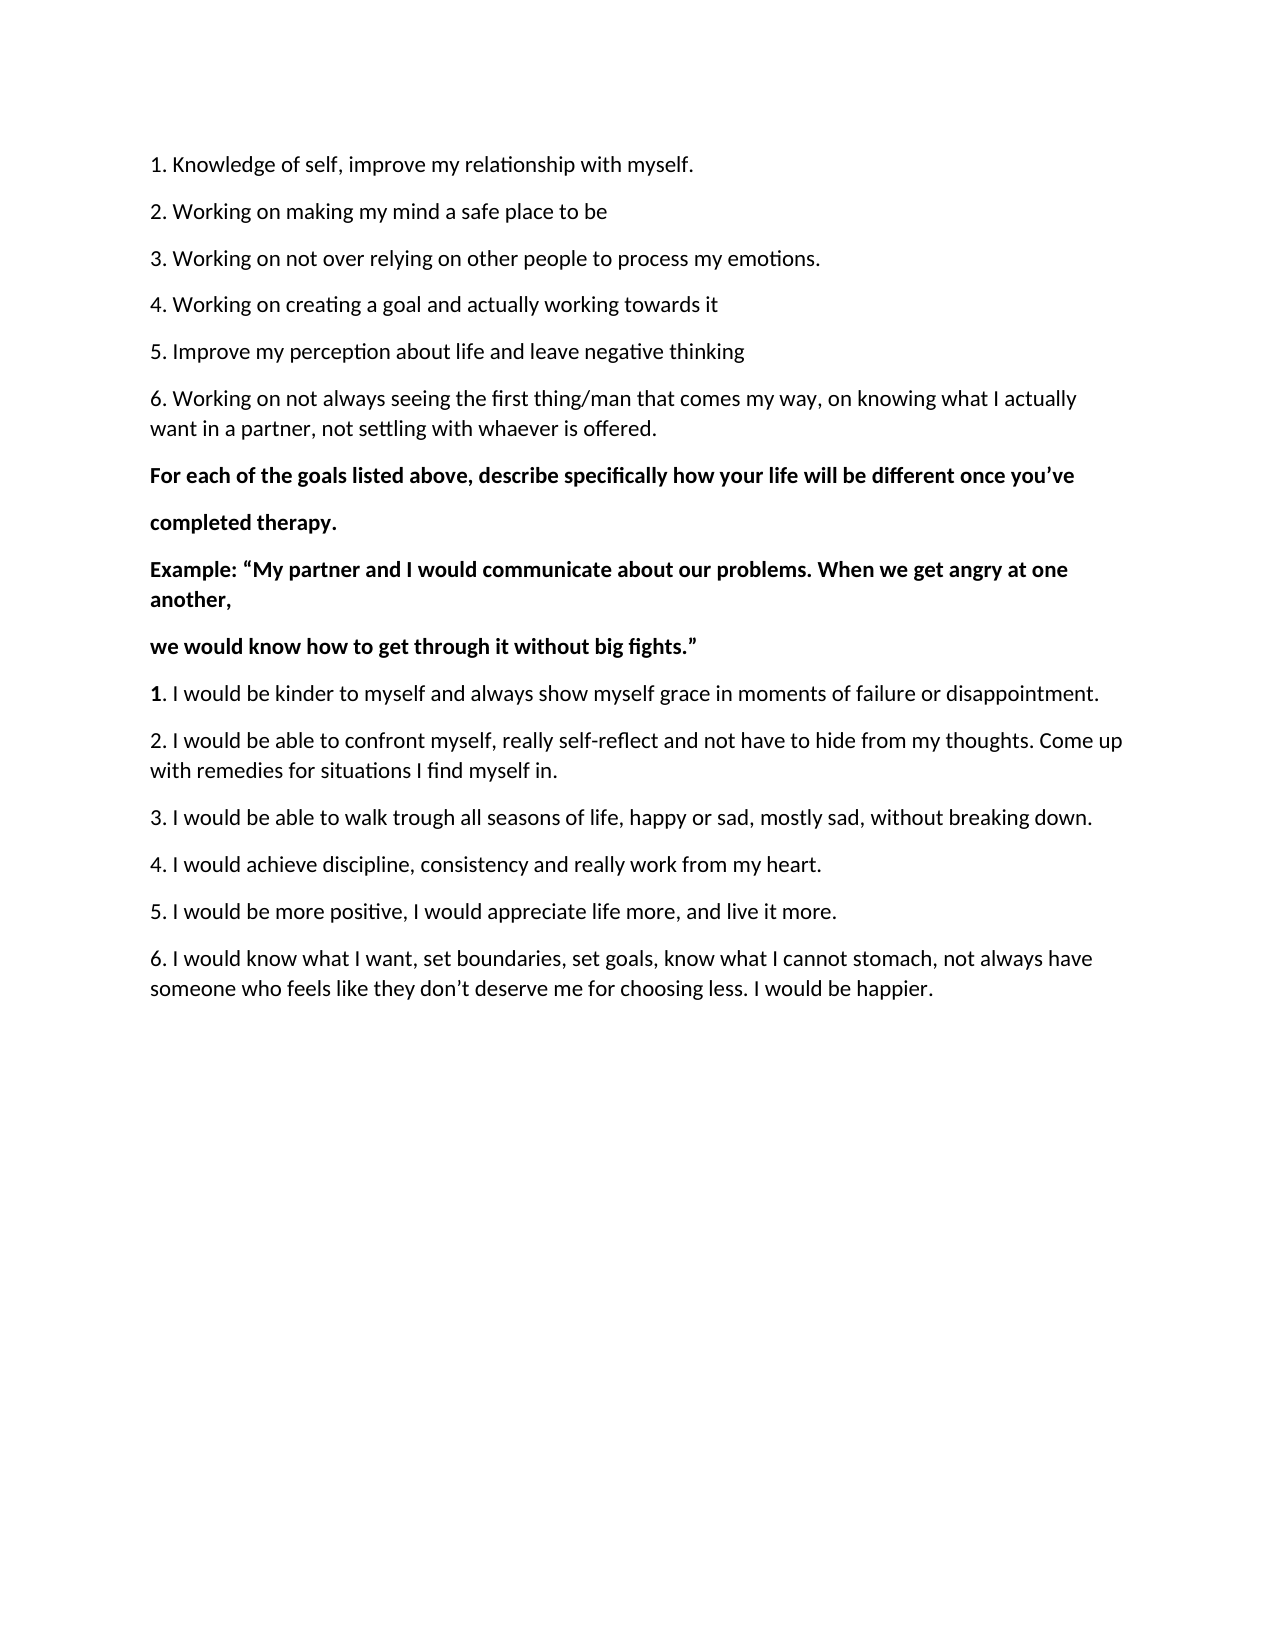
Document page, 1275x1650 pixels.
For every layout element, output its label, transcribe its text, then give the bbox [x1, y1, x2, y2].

text 5. Improve my perception about life and leave negative thinking [150, 337, 1125, 366]
text 2. Working on making my mind a safe place to be [150, 197, 1125, 225]
text 5. I would be more positive, I would appreciate life more, and live it more. [150, 897, 1125, 925]
text 4. Working on creating a goal and actually working towards it [150, 291, 1125, 319]
text 4. I would achieve discipline, consistency and really work from my heart. [150, 850, 1125, 878]
text completed therapy. [150, 508, 1125, 536]
text we would know how to get through it without big fights.” [150, 632, 1125, 660]
text 6. Working on not always seeing the first thing/man that comes my way, on knowing what I actually want in a partner, not settling with whaever is offered. [150, 384, 1125, 443]
text 6. I would know what I want, set boundaries, set goals, know what I cannot stomach, not always have someone who feels like they don’t deserve me for choosing less. I would be happier. [150, 944, 1125, 1002]
text Example: “My partner and I would communicate about our problems. When we get angry at one another, [150, 555, 1125, 613]
text 1. I would be kinder to myself and always show myself grace in moments of failure or disappointment. [150, 679, 1125, 707]
text 2. I would be able to confront myself, really self-reflect and not have to hide from my thoughts. Come up with remedies for situations I find myself in. [150, 726, 1125, 784]
text 3. Working on not over relying on other people to process my emotions. [150, 244, 1125, 272]
text 1. Knowledge of self, improve my relationship with myself. [150, 150, 1125, 178]
text For each of the goals listed above, describe specifically how your life will be different once you’ve [150, 461, 1125, 489]
text 3. I would be able to walk trough all seasons of life, happy or sad, mostly sad, without breaking down. [150, 803, 1125, 831]
